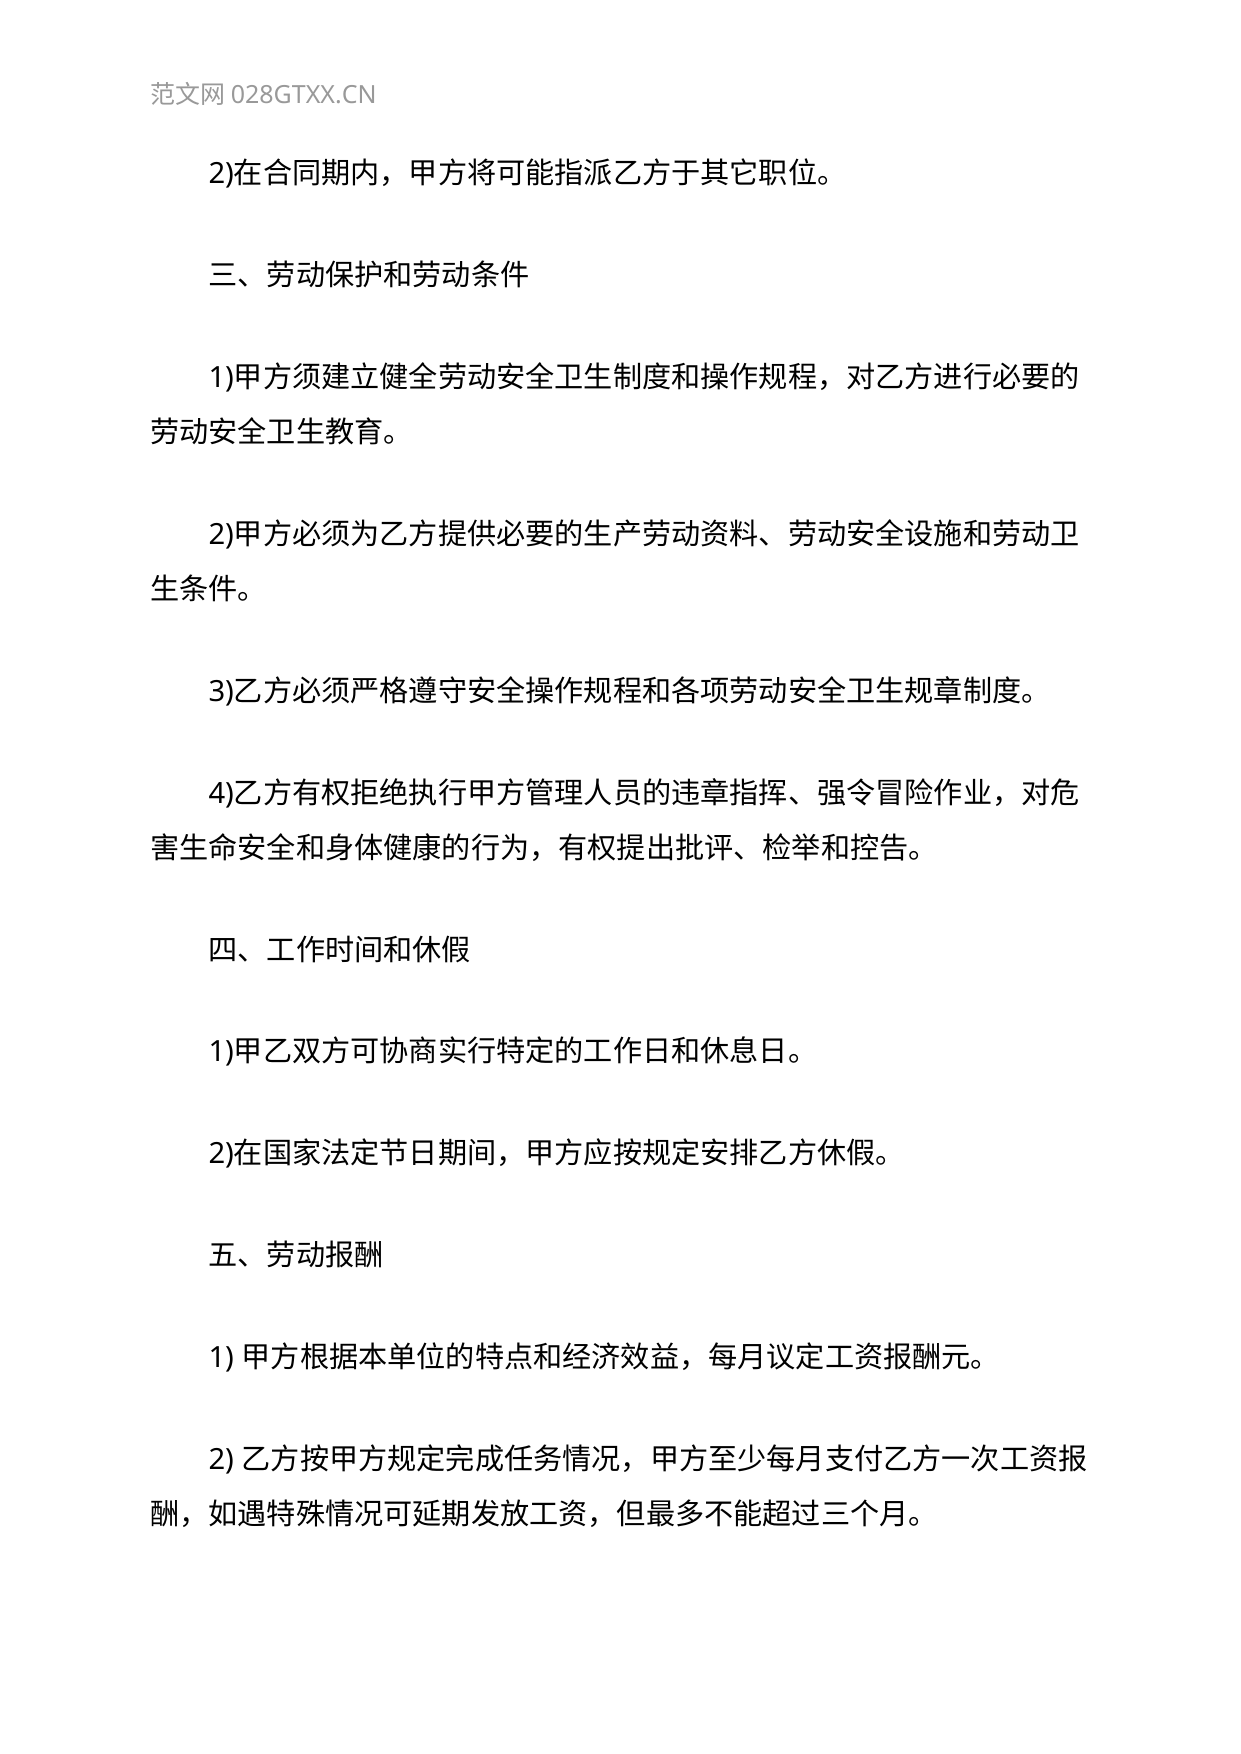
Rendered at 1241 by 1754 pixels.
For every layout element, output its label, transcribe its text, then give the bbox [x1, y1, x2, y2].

text 1)甲方须建立健全劳动安全卫生制度和操作规程，对乙方进行必要的劳动安全卫生教育。 [150, 354, 1090, 451]
text 五、劳动报酬 [150, 1232, 1090, 1274]
text 四、工作时间和休假 [150, 926, 1090, 968]
text 2) 乙方按甲方规定完成任务情况，甲方至少每月支付乙方一次工资报酬，如遇特殊情况可延期发放工资，但最多不能超过三个月。 [150, 1436, 1090, 1533]
text 1)甲乙双方可协商实行特定的工作日和休息日。 [150, 1028, 1090, 1070]
text 2)甲方必须为乙方提供必要的生产劳动资料、劳动安全设施和劳动卫生条件。 [150, 511, 1090, 608]
text 1) 甲方根据本单位的特点和经济效益，每月议定工资报酬元。 [150, 1333, 1090, 1376]
text 2)在国家法定节日期间，甲方应按规定安排乙方休假。 [150, 1130, 1090, 1172]
text 3)乙方必须严格遵守安全操作规程和各项劳动安全卫生规章制度。 [150, 667, 1090, 710]
text 三、劳动保护和劳动条件 [150, 252, 1090, 294]
text 2)在合同期内，甲方将可能指派乙方于其它职位。 [150, 150, 1090, 192]
text 4)乙方有权拒绝执行甲方管理人员的违章指挥、强令冒险作业，对危害生命安全和身体健康的行为，有权提出批评、检举和控告。 [150, 769, 1090, 867]
